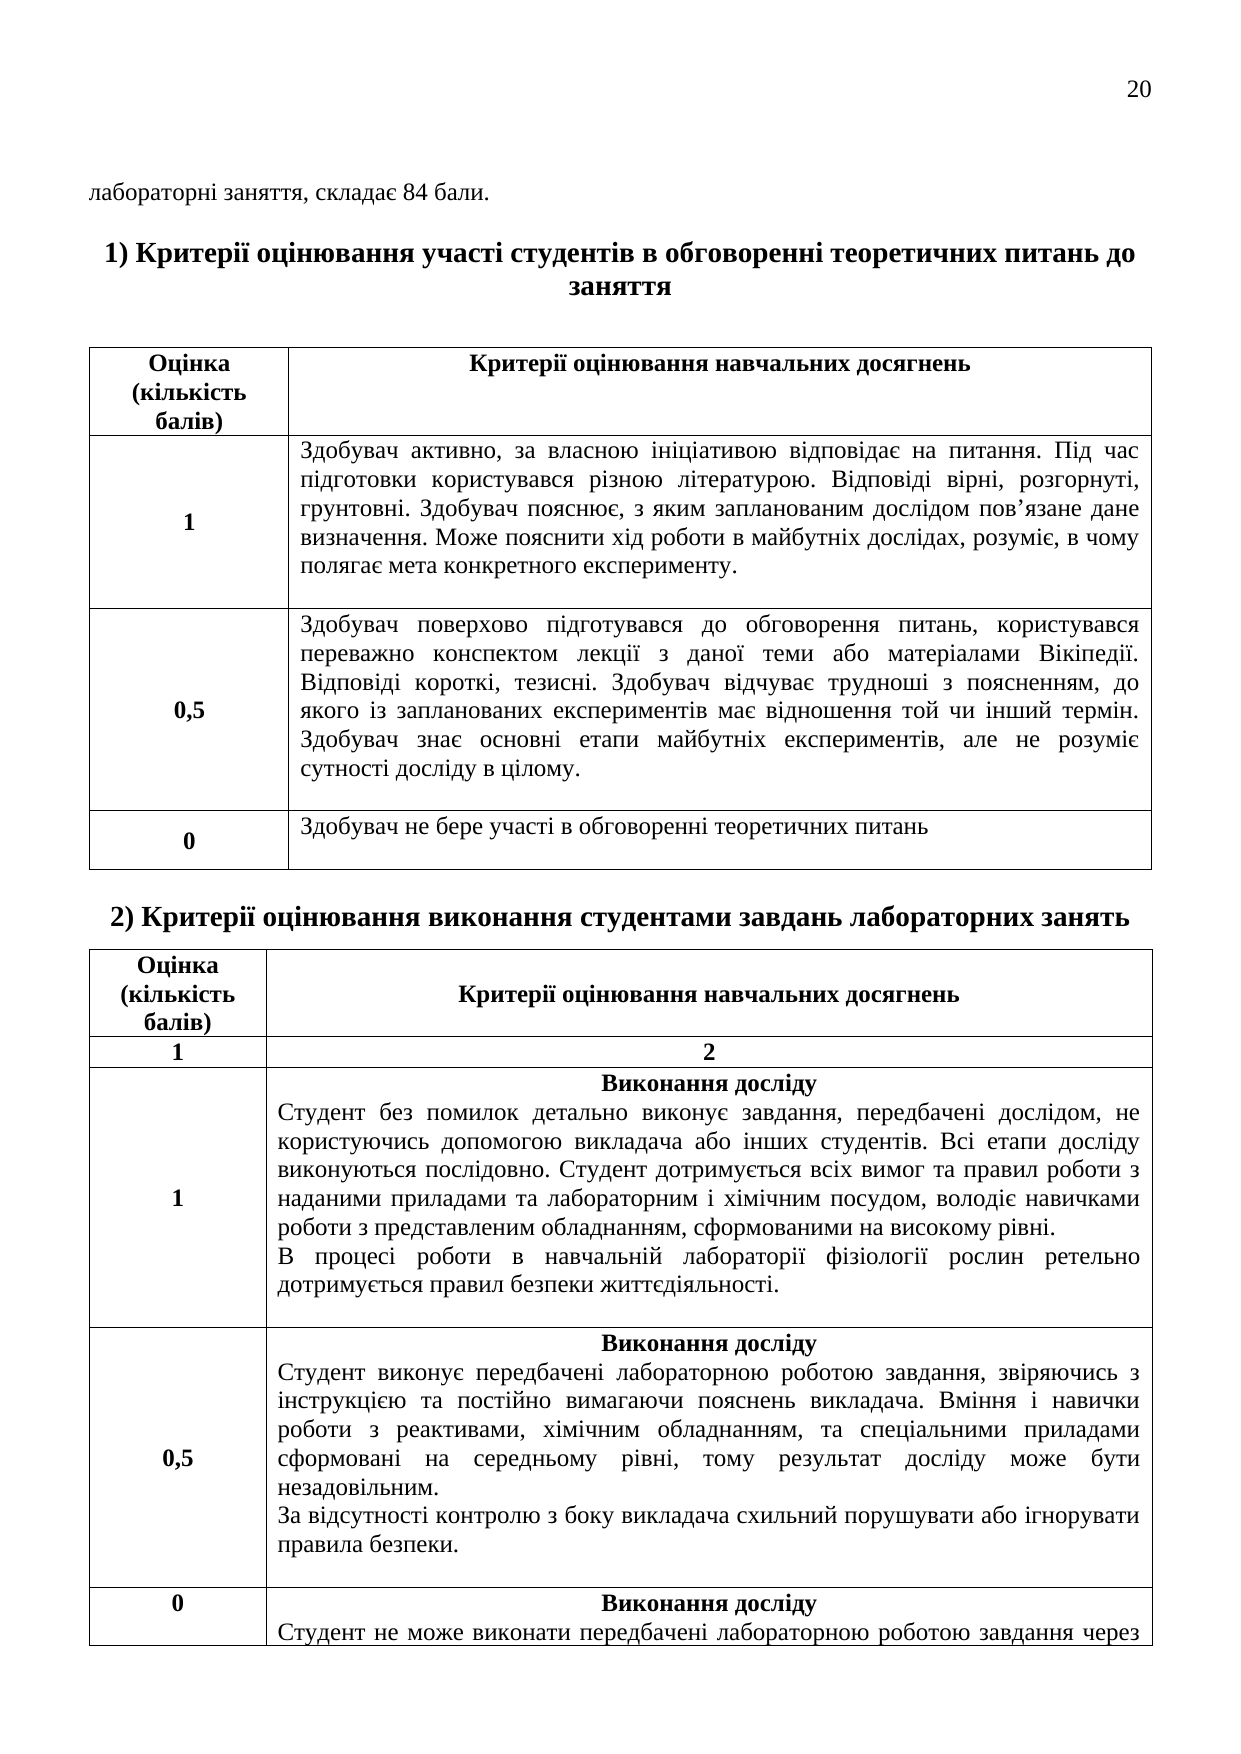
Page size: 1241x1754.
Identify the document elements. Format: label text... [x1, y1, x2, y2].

table_header Критерії оцінювання навчальних досягнень [267, 950, 1152, 1036]
table_cell 0,5 [90, 1328, 266, 1587]
table_cell 0,5 [90, 609, 288, 810]
table_cell 1 [90, 1037, 266, 1067]
table_cell Здобувач не бере участі в обговоренні теоретичних питань [289, 811, 1151, 869]
table_cell 2 [267, 1037, 1152, 1067]
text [89, 177, 1152, 206]
text 2) Критерії оцінювання виконання студентами завдань лабораторних занять [89, 899, 1152, 932]
table_header Критерії оцінювання навчальних досягнень [289, 348, 1151, 434]
table_cell Здобувач активно, за власною ініціативою відповідає на питання. Під час підготовки користувався різною літературою. Відповіді вірні, розгорнуті, грунтовні. Здобувач пояснює, з яким запланованим дослідом повʼязане дане визначення. Може пояснити хід роботи в майбутніх дослідах, розуміє, в чому полягає мета конкретного експерименту. [289, 436, 1151, 608]
table_cell Виконання досліду Студент без помилок детально виконує завдання, передбачені дослідом, не користуючись допомогою викладача або інших студентів. Всі етапи досліду виконуються послідовно. Студент дотримується всіх вимог та правил роботи з наданими приладами та лабораторним і хімічним посудом, володіє навичками роботи з представленим обладнанням, сформованими на високому рівні. В процесі роботи в навчальній лабораторії фізіології рослин ретельно дотримується правил безпеки життєдіяльності. [267, 1068, 1152, 1327]
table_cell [267, 1588, 1152, 1645]
table_cell 0 [90, 811, 288, 869]
text 1) Критерії оцінювання участі студентів в обговоренні теоретичних питань до заняття [89, 235, 1152, 302]
table_cell Виконання досліду Студент виконує передбачені лабораторною роботою завдання, звіряючись з інструкцією та постійно вимагаючи пояснень викладача. Вміння і навички роботи з реактивами, хімічним обладнанням, та спеціальними приладами сформовані на середньому рівні, тому результат досліду може бути незадовільним. За відсутності контролю з боку викладача схильний порушувати або ігнорувати правила безпеки. [267, 1328, 1152, 1587]
table_cell 1 [90, 436, 288, 608]
table_cell 1 [90, 1068, 266, 1327]
table_header Оцінка (кількість балів) [90, 950, 266, 1036]
table_header Оцінка (кількість балів) [90, 348, 288, 434]
table_cell Здобувач поверхово підготувався до обговорення питань, користувався переважно конспектом лекції з даної теми або матеріалами Вікіпедії. Відповіді короткі, тезисні. Здобувач відчуває трудноші з поясненням, до якого із запланованих експериментів має відношення той чи інший термін. Здобувач знає основні етапи майбутніх експериментів, але не розуміє сутності досліду в цілому. [289, 609, 1151, 810]
table_cell 0 [90, 1588, 266, 1645]
